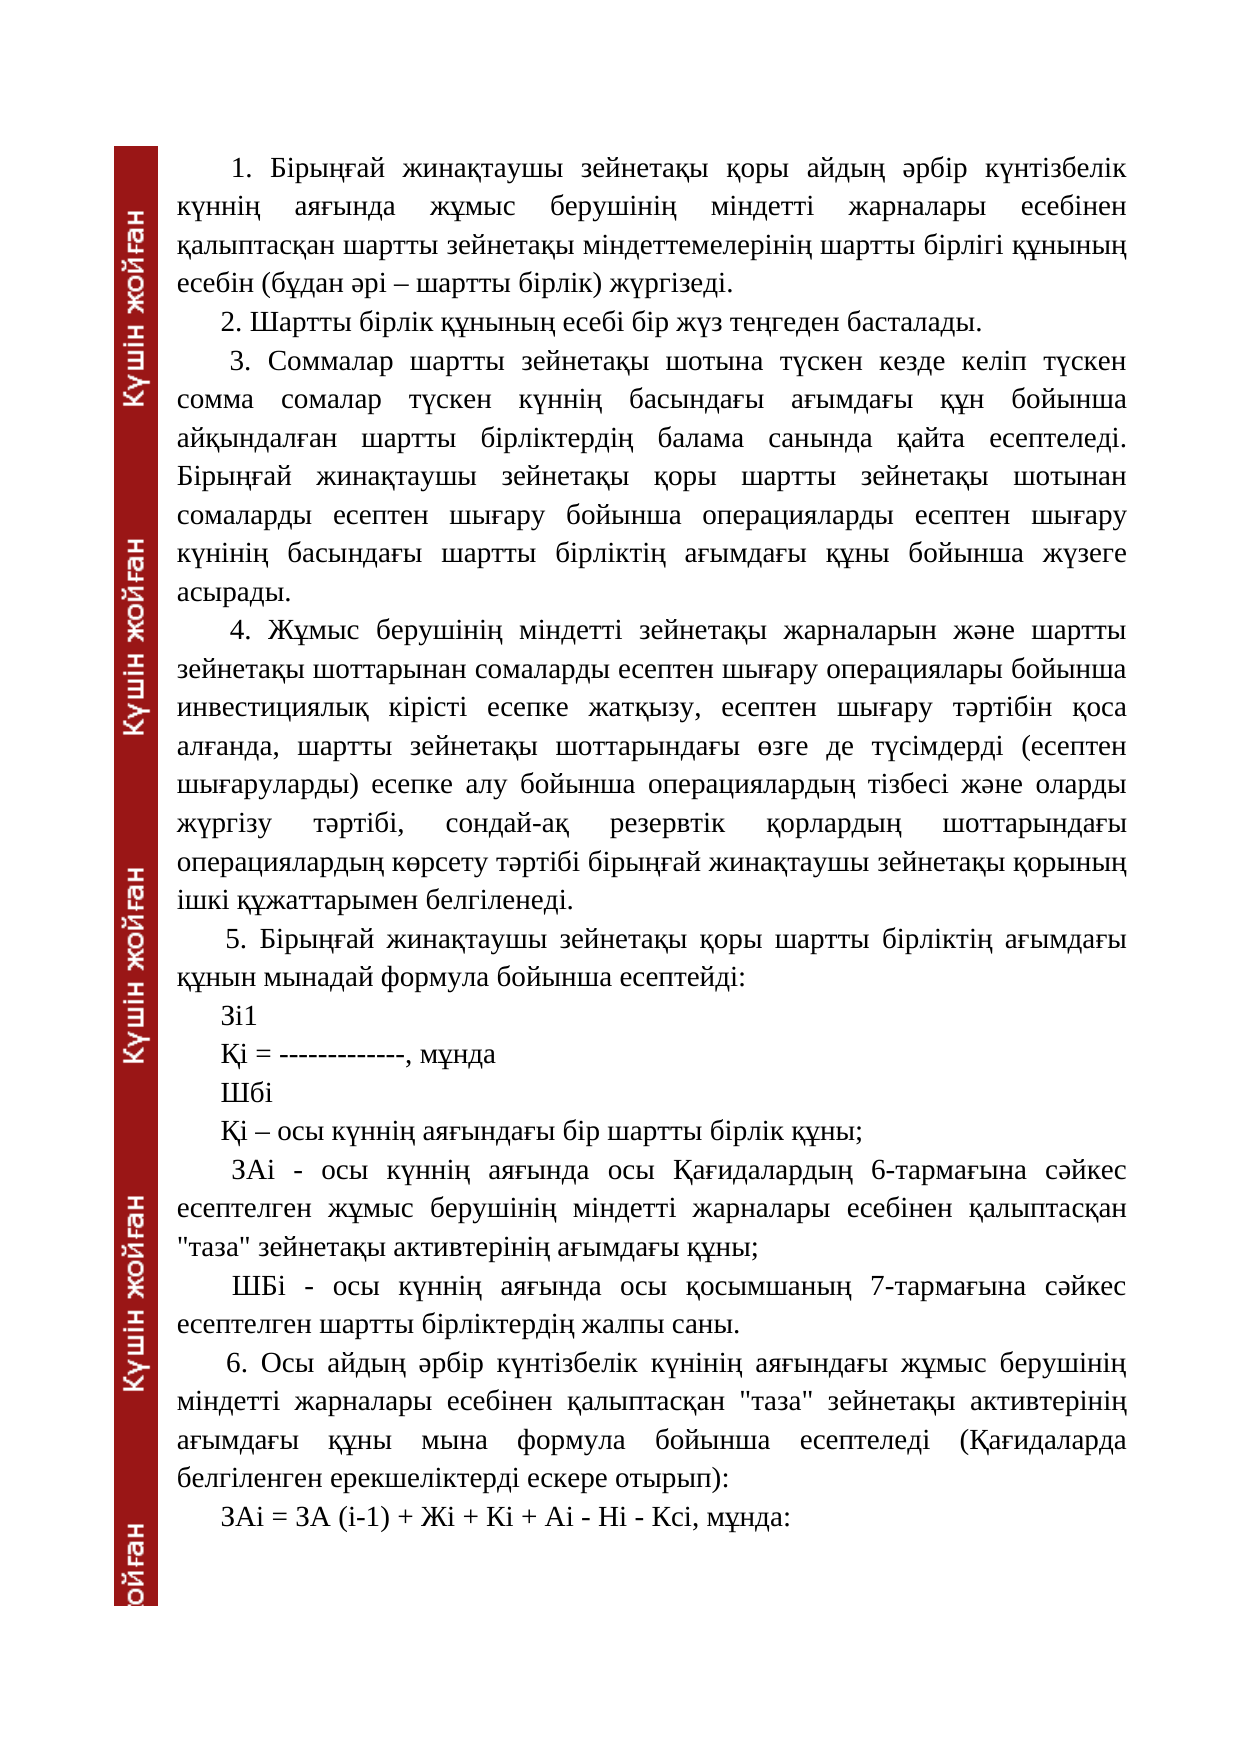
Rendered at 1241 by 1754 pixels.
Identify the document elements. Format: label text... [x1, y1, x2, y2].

text ЗАі - осы күннің аяғында осы Қағидалардың 6-тармағына сәйкес есептелген жұмыс берушінің міндетті жарналары есебінен қалыптасқан "таза" зейнетақы активтерінің ағымдағы құны; [112, 1152, 1128, 1263]
picture [114, 993, 158, 998]
text Қі – осы күннің аяғындағы бір шартты бірлік құны; [112, 1113, 1128, 1147]
text Қi = -------------, мұнда [112, 1036, 1128, 1070]
text 5. Бірыңғай жинақтаушы зейнетақы қоры шартты бірліктің ағымдағы құнын мынадай формула бойынша есептейді: [112, 921, 1128, 993]
picture [114, 1532, 158, 1606]
picture [114, 916, 158, 921]
picture [114, 338, 158, 343]
text 1. Бірыңғай жинақтаушы зейнетақы қоры айдың әрбір күнтізбелік күннің аяғында жұмыс берушінің міндетті жарналары есебінен қалыптасқан шартты зейнетақы міндеттемелерінің шартты бірлігі құнының есебін (бұдан әрі – шартты бірлік) жүргізеді. [112, 150, 1128, 299]
picture [114, 607, 158, 612]
picture [114, 1147, 158, 1152]
picture [114, 1494, 158, 1499]
picture [114, 146, 158, 150]
picture [114, 1108, 158, 1113]
picture [114, 299, 158, 304]
picture [114, 1263, 158, 1268]
picture [114, 1031, 158, 1036]
text 3. Соммалар шартты зейнетақы шотына түскен кезде келіп түскен сомма сомалар түскен күннің басындағы ағымдағы құн бойынша айқындалған шартты бірліктердің балама санында қайта есептеледі. Бірыңғай жинақтаушы зейнетақы қоры шартты зейнетақы шотынан сомаларды есептен шығару бойынша операцияларды есептен шығару күнінің басындағы шартты бірліктің ағымдағы құны бойынша жүзеге асырады. [112, 343, 1128, 607]
picture [114, 1340, 158, 1345]
text 2. Шартты бірлік құнының есебі бір жүз теңгеден басталады. [112, 304, 1128, 338]
text 6. Осы айдың әрбір күнтізбелік күнінің аяғындағы жұмыс берушінің міндетті жарналары есебінен қалыптасқан "таза" зейнетақы активтерінің ағымдағы құны мына формула бойынша есептеледі (Қағидаларда белгіленген ерекшеліктерді ескере отырып): [112, 1345, 1128, 1494]
text 4. Жұмыс берушінің міндетті зейнетақы жарналарын және шартты зейнетақы шоттарынан сомаларды есептен шығару операциялары бойынша инвестициялық кірісті есепке жатқызу, есептен шығару тәртібін қоса алғанда, шартты зейнетақы шоттарындағы өзге де түсімдерді (есептен шығаруларды) есепке алу бойынша операциялардың тізбесі және оларды жүргізу тәртібі, сондай-ақ резервтік қорлардың шоттарындағы операциялардың көрсету тәртібі бірыңғай жинақтаушы зейнетақы қорының ішкі құжаттарымен белгіленеді. [112, 612, 1128, 916]
text ШБі - осы күннің аяғында осы қосымшаның 7-тармағына сәйкес есептелген шартты бірліктердің жалпы саны. [112, 1268, 1128, 1340]
text ЗАi = ЗА (i-1) + Жi + Кi + Аi - Hi - Ксi, мұнда: [112, 1499, 1128, 1532]
text Зi1 [112, 998, 1128, 1031]
text Шбі [112, 1075, 1128, 1108]
picture [114, 1070, 158, 1075]
